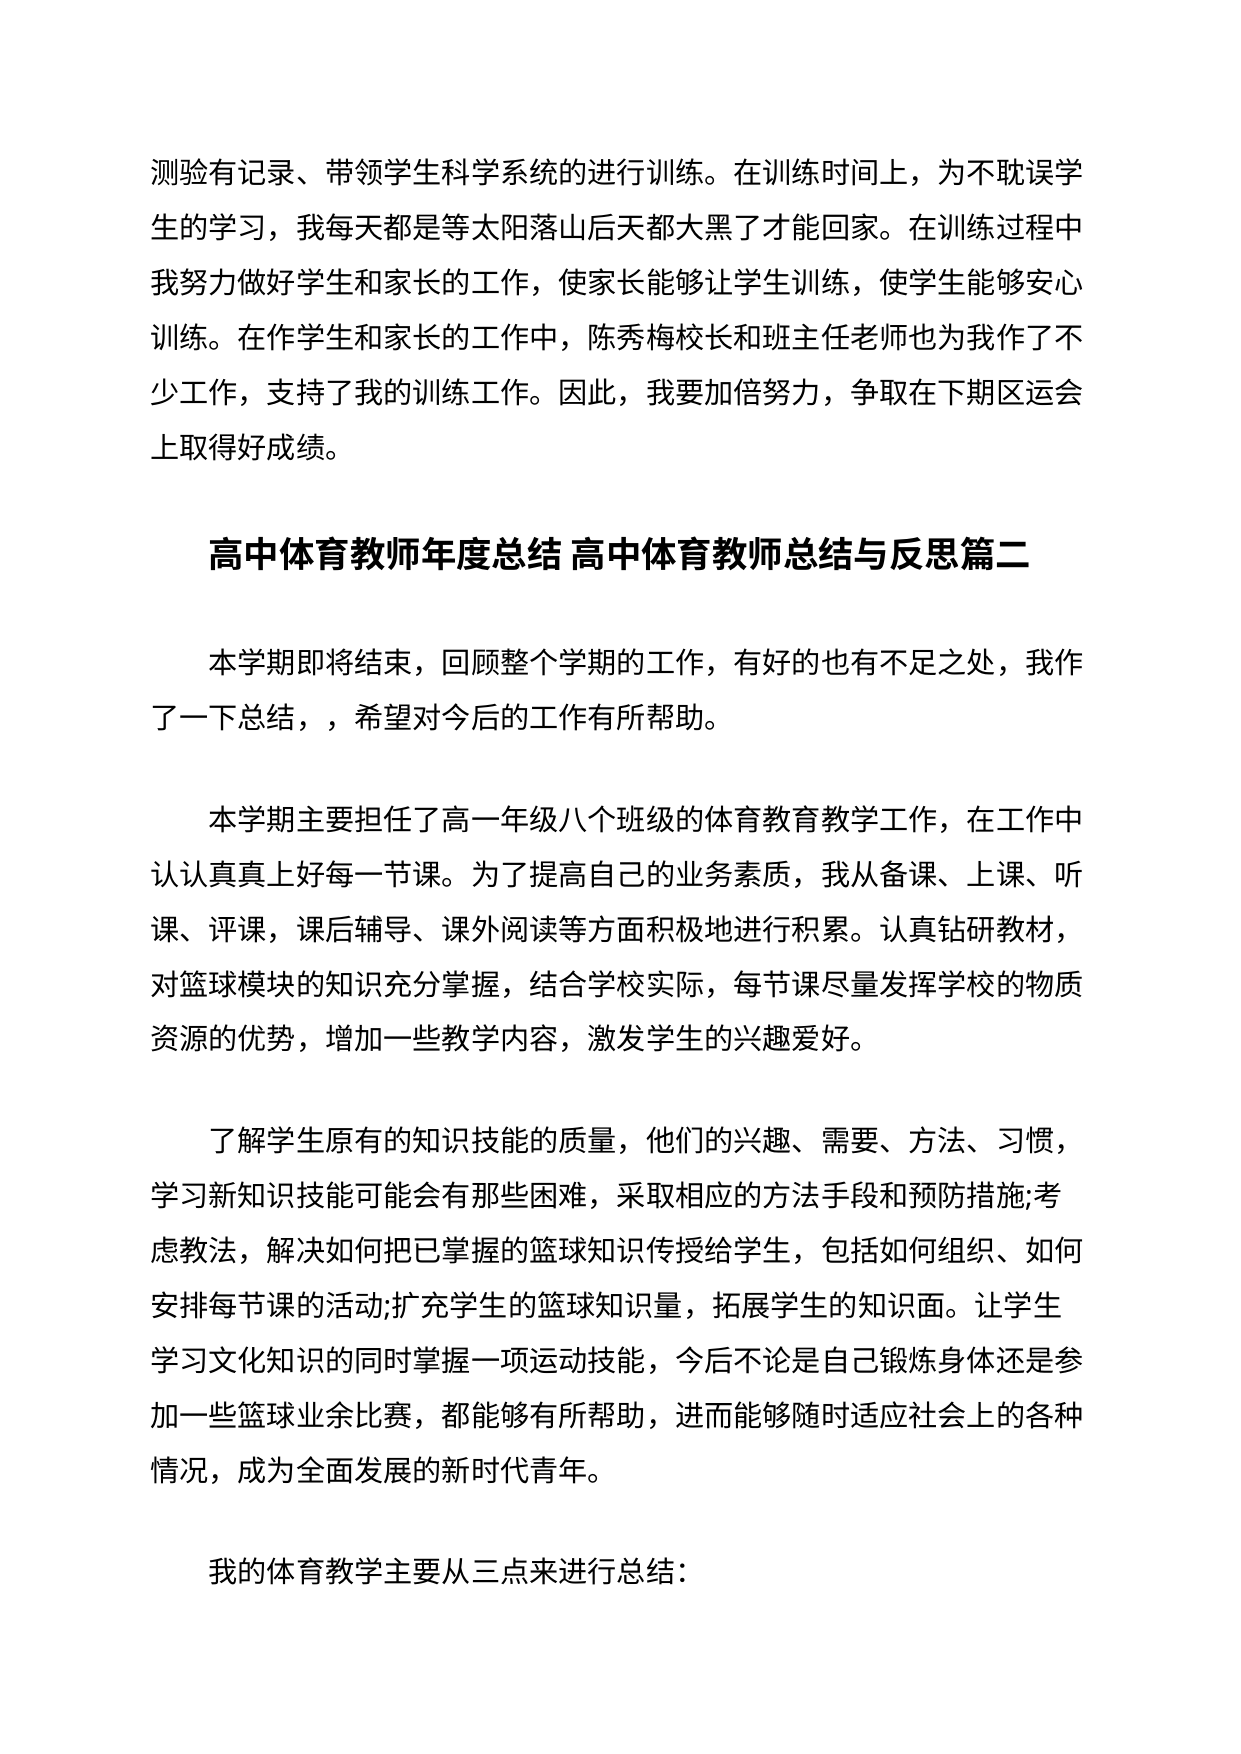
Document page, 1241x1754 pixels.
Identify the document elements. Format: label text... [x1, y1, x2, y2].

text 了解学生原有的知识技能的质量，他们的兴趣、需要、方法、习惯，学习新知识技能可能会有那些困难，采取相应的方法手段和预防措施;考虑教法，解决如何把已掌握的篮球知识传授给学生，包括如何组织、如何安排每节课的活动;扩充学生的篮球知识量，拓展学生的知识面。让学生学习文化知识的同时掌握一项运动技能，今后不论是自己锻炼身体还是参加一些篮球业余比赛，都能够有所帮助，进而能够随时适应社会上的各种情况，成为全面发展的新时代青年。 [150, 1118, 1090, 1489]
text 我的体育教学主要从三点来进行总结： [150, 1549, 1090, 1591]
text 本学期主要担任了高一年级八个班级的体育教育教学工作，在工作中认认真真上好每一节课。为了提高自己的业务素质，我从备课、上课、听课、评课，课后辅导、课外阅读等方面积极地进行积累。认真钻研教材，对篮球模块的知识充分掌握，结合学校实际，每节课尽量发挥学校的物质资源的优势，增加一些教学内容，激发学生的兴趣爱好。 [150, 796, 1090, 1058]
text 本学期即将结束，回顾整个学期的工作，有好的也有不足之处，我作了一下总结，，希望对今后的工作有所帮助。 [150, 640, 1090, 737]
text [150, 150, 1090, 467]
text 高中体育教师年度总结 高中体育教师总结与反思篇二 [150, 526, 1090, 577]
